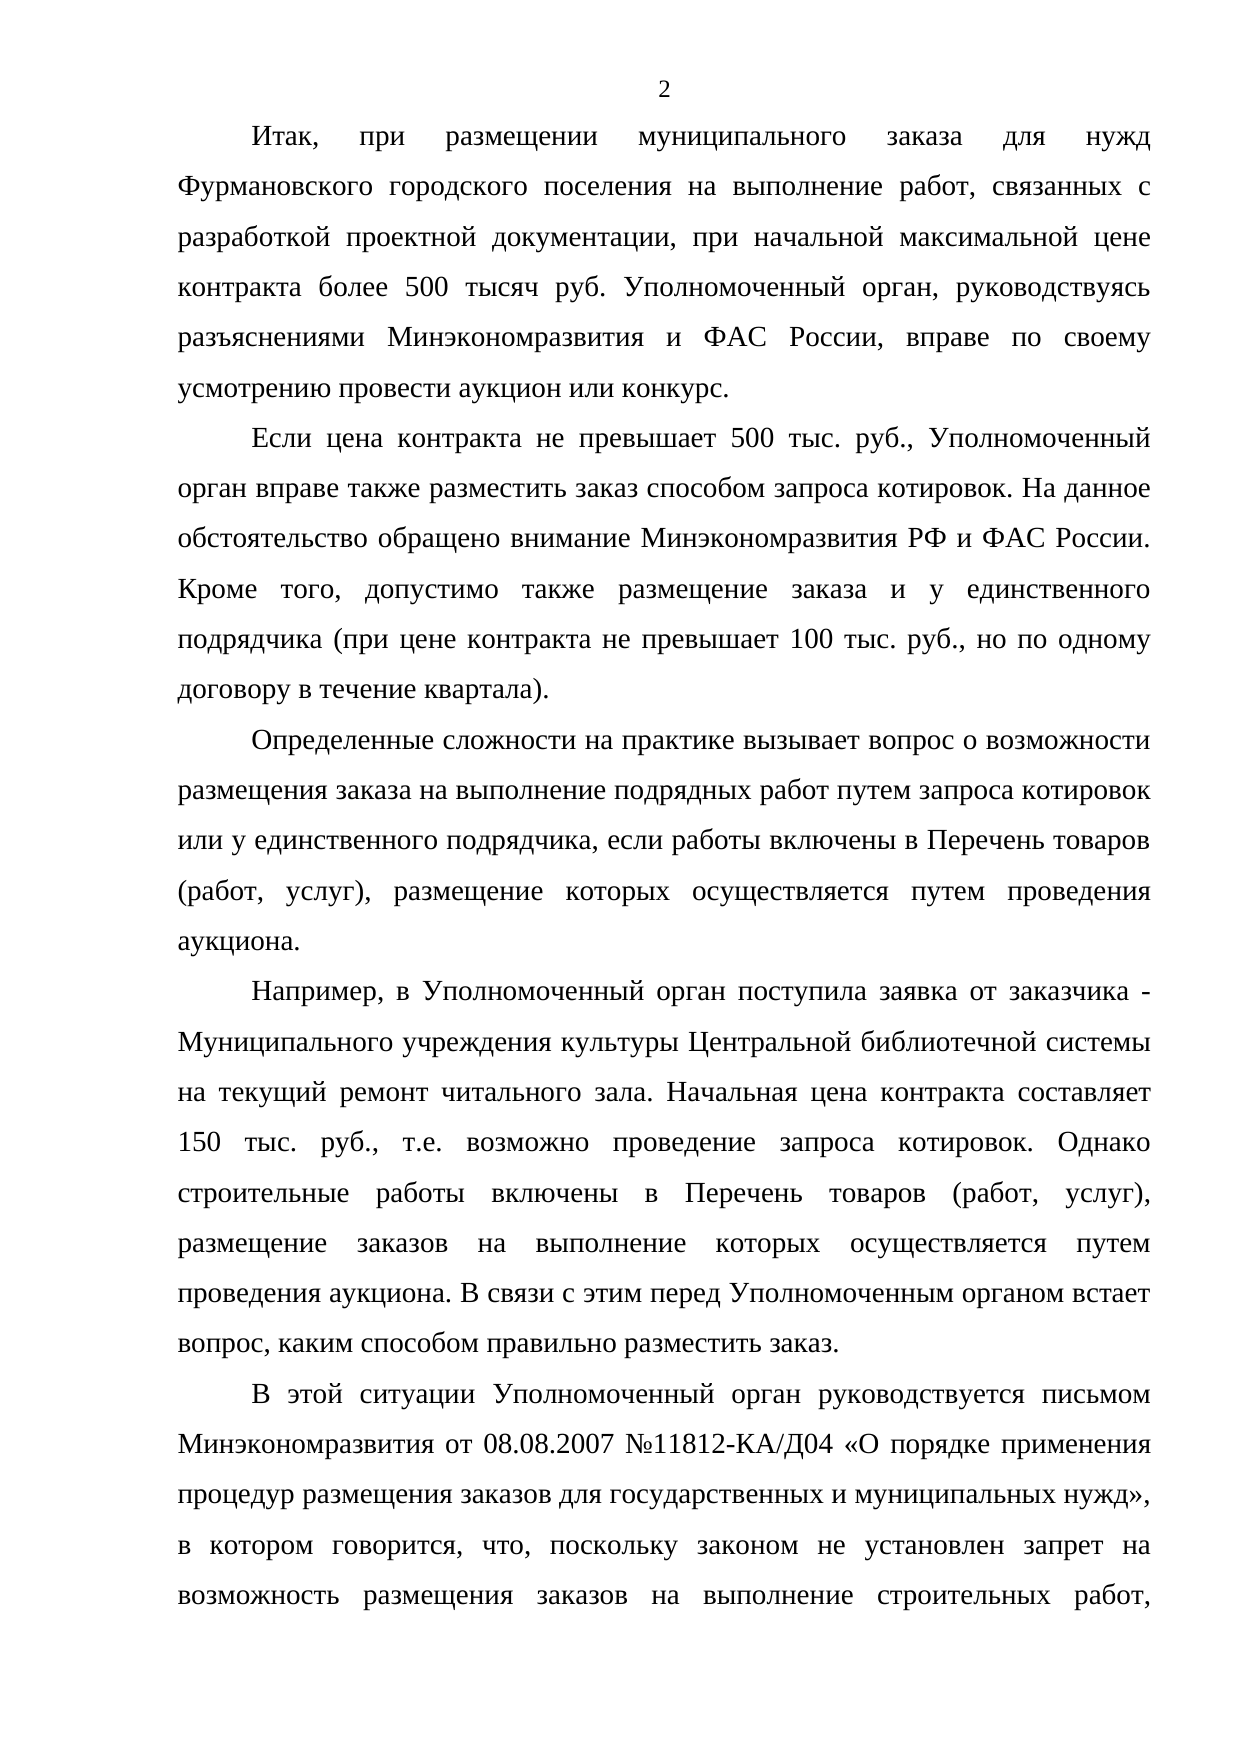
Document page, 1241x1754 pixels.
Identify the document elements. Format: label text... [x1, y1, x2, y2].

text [177, 1376, 1152, 1611]
text Итак, при размещении муниципального заказа для нужд Фурмановского городского поселения на выполнение работ, связанных с разработкой проектной документации, при начальной максимальной цене контракта более 500 тысяч руб. Уполномоченный орган, руководствуясь разъяснениями Минэкономразвития и ФАС России, вправе по своему усмотрению провести аукцион или конкурс. [177, 118, 1152, 403]
text Если цена контракта не превышает 500 тыс. руб., Уполномоченный орган вправе также разместить заказ способом запроса котировок. На данное обстоятельство обращено внимание Минэкономразвития РФ и ФАС России. Кроме того, допустимо также размещение заказа и у единственного подрядчика (при цене контракта не превышает 100 тыс. руб., но по одному договору в течение квартала). [177, 420, 1152, 705]
text Определенные сложности на практике вызывает вопрос о возможности размещения заказа на выполнение подрядных работ путем запроса котировок или у единственного подрядчика, если работы включены в Перечень товаров (работ, услуг), размещение которых осуществляется путем проведения аукциона. [177, 722, 1152, 957]
text Например, в Уполномоченный орган поступила заявка от заказчика - Муниципального учреждения культуры Центральной библиотечной системы на текущий ремонт читального зала. Начальная цена контракта составляет 150 тыс. руб., т.е. возможно проведение запроса котировок. Однако строительные работы включены в Перечень товаров (работ, услуг), размещение заказов на выполнение которых осуществляется путем проведения аукциона. В связи с этим перед Уполномоченным органом встает вопрос, каким способом правильно разместить заказ. [177, 973, 1152, 1359]
